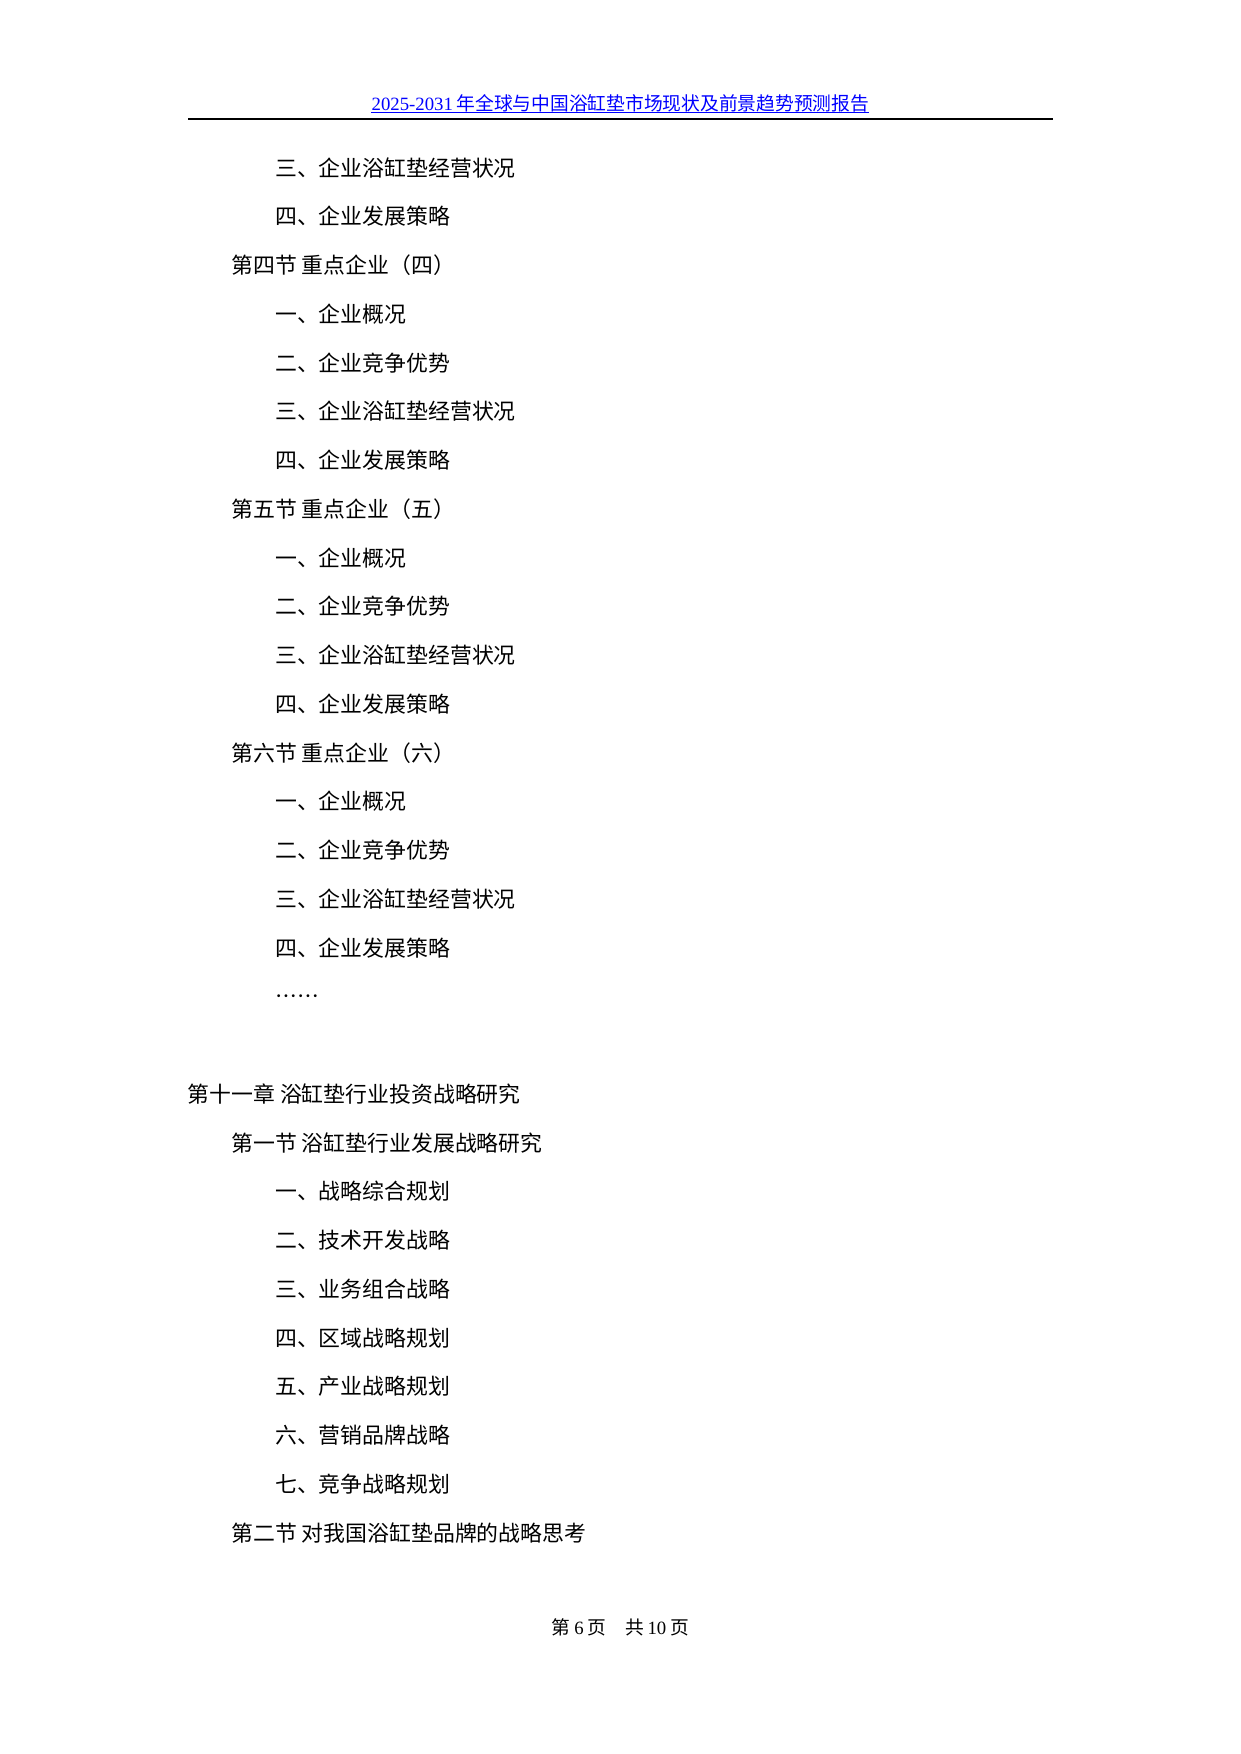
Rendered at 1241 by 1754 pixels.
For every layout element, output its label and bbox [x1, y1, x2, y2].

text [187, 150, 1053, 1548]
